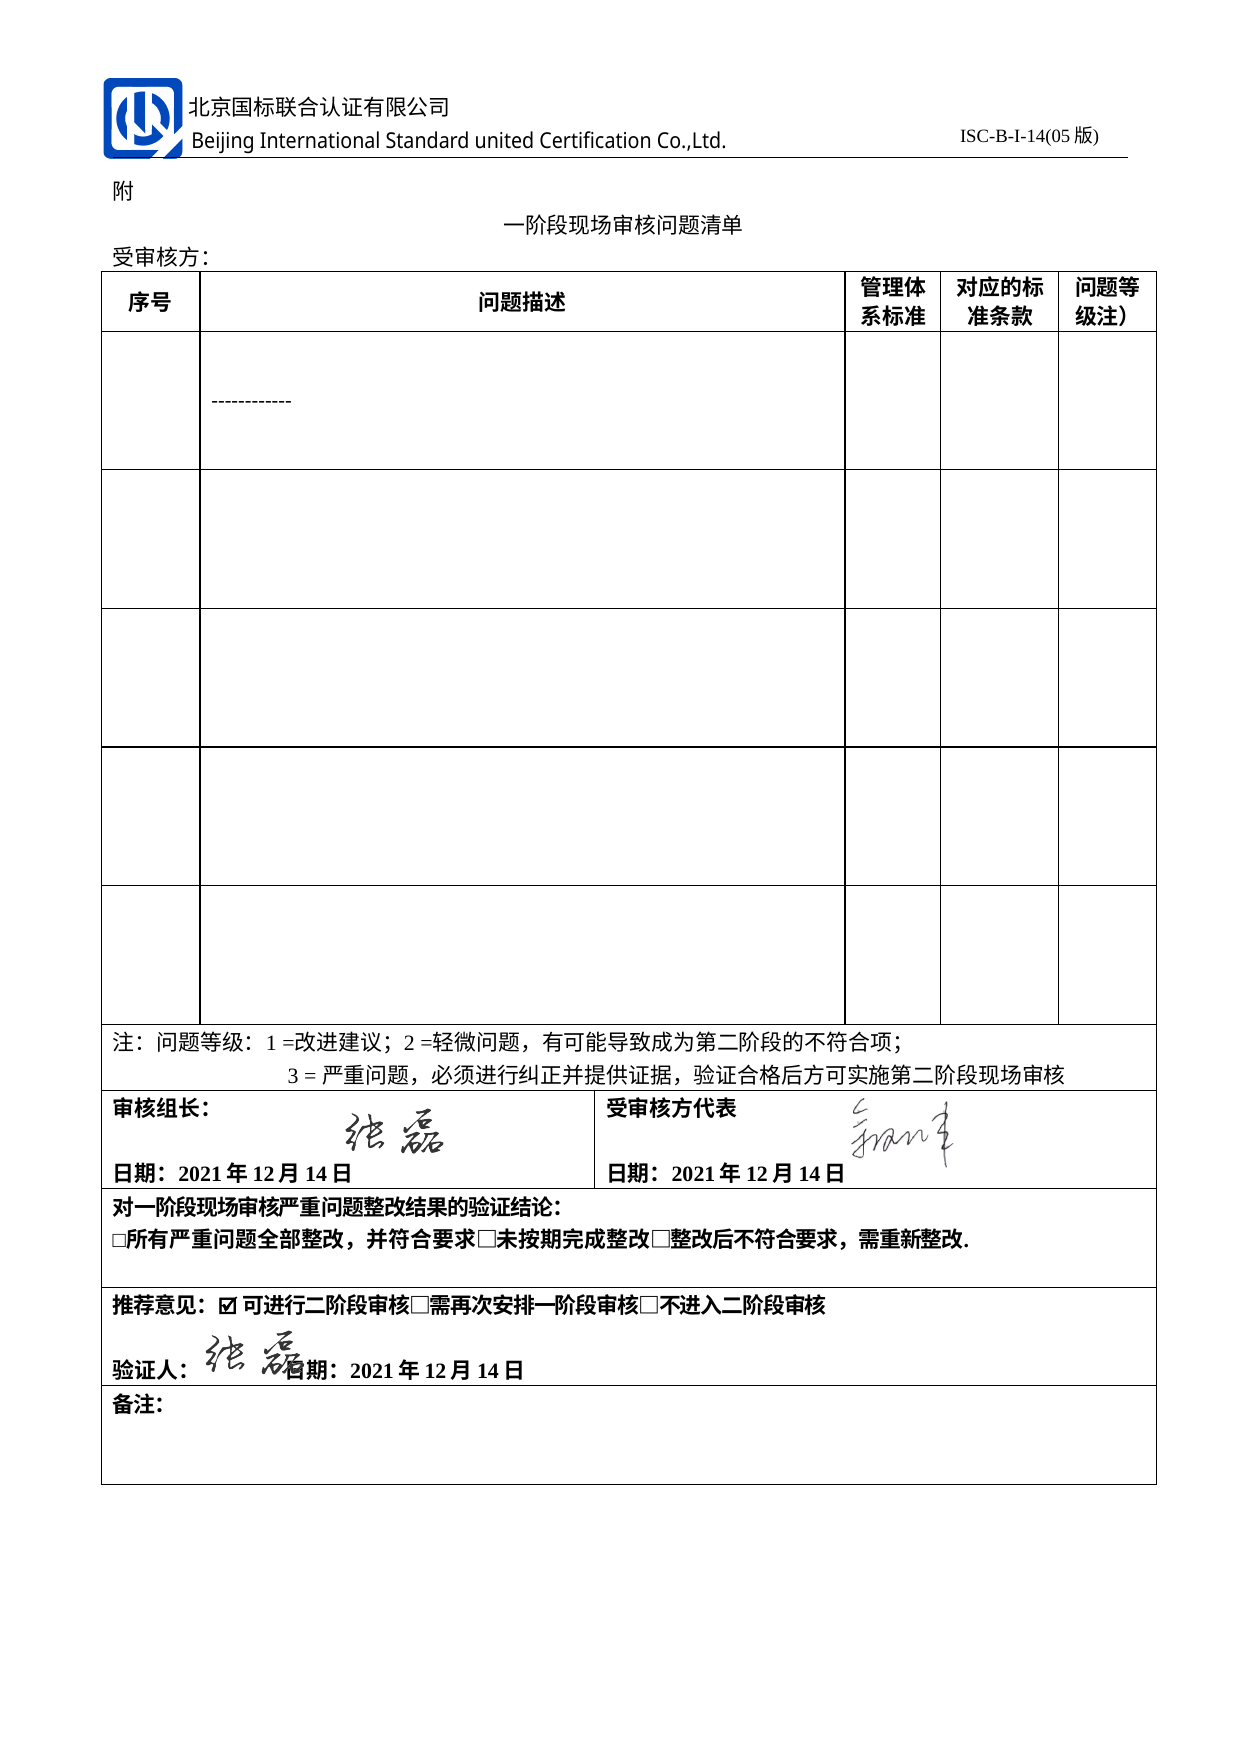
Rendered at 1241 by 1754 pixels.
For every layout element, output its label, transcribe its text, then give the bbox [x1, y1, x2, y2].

text 附 [112, 166, 1128, 208]
table_header 问题描述 [201, 272, 844, 331]
text 受审核方： [112, 239, 1065, 271]
table_cell [1059, 609, 1156, 746]
table_cell [941, 886, 1058, 1024]
table_cell [1059, 886, 1156, 1024]
table_header 问题等级注） [1059, 272, 1156, 331]
text 一阶段现场审核问题清单 [112, 208, 1065, 239]
table_cell ------------ [201, 332, 844, 469]
picture [345, 1108, 444, 1154]
table_cell [201, 470, 844, 608]
table_cell [102, 886, 199, 1024]
table_cell [846, 886, 940, 1024]
table_cell [941, 609, 1058, 746]
table_cell [102, 470, 199, 608]
table_header 序号 [102, 272, 199, 331]
table_cell [941, 748, 1058, 885]
table_cell 受审核方代表 日期：2021年12月14日 [595, 1091, 1156, 1188]
table_cell [1059, 470, 1156, 608]
table_cell 审核组长： 日期：2021年12月14日 [102, 1091, 594, 1188]
picture [205, 1330, 305, 1375]
picture [103, 78, 183, 159]
table_cell 备注： [102, 1386, 1156, 1484]
table_cell [102, 748, 199, 885]
table_cell [941, 332, 1058, 469]
table_cell [201, 886, 844, 1024]
table_cell 对一阶段现场审核严重问题整改结果的验证结论： □所有严重问题全部整改，并符合要求□未按期完成整改□整改后不符合要求，需重新整改. [102, 1189, 1156, 1287]
table_cell [201, 609, 844, 746]
table_cell [1059, 332, 1156, 469]
table_cell [846, 470, 940, 608]
table_cell 推荐意见：可进行二阶段审核□需再次安排一阶段审核□不进入二阶段审核 验证人： 日期：2021年12月14日 [102, 1288, 1156, 1385]
table_cell [941, 470, 1058, 608]
table_header 对应的标准条款 [941, 272, 1058, 331]
table_cell [102, 609, 199, 746]
table_cell [846, 609, 940, 746]
table_cell [201, 748, 844, 885]
table_cell 注：问题等级：1 =改进建议；2 =轻微问题，有可能导致成为第二阶段的不符合项； 3 = 严重问题，必须进行纠正并提供证据，验证合格后方可实施第二阶段现场审核 [102, 1025, 1156, 1090]
table_cell [1059, 748, 1156, 885]
table_cell [102, 332, 199, 469]
table_cell [846, 748, 940, 885]
table_header 管理体系标准 [846, 272, 940, 331]
picture [850, 1097, 954, 1168]
table_cell [846, 332, 940, 469]
